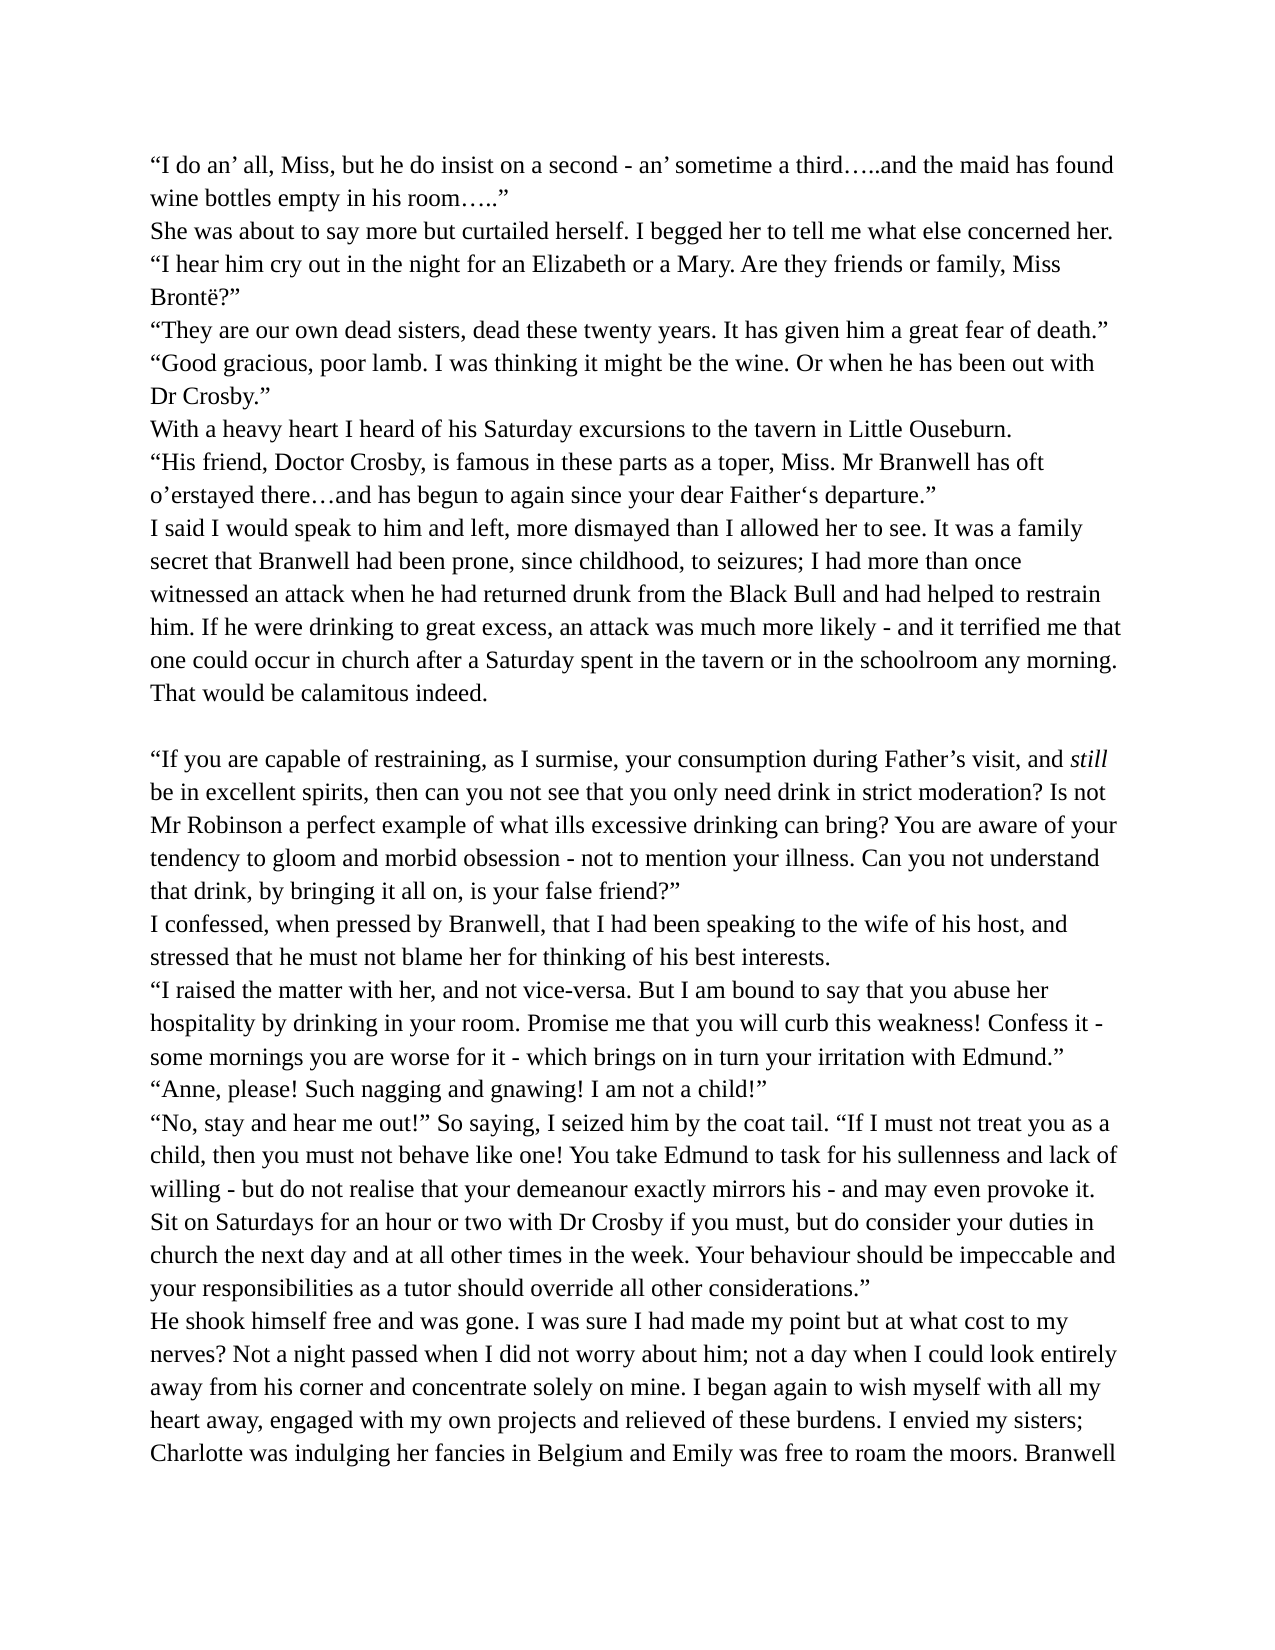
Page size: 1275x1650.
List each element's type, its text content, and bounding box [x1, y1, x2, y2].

text “His friend, Doctor Crosby, is famous in these parts as a toper, Miss. Mr Branwell has oft o’erstayed there…and has begun to again since your dear Faither‘s departure.” [150, 447, 1125, 509]
text “I raised the matter with her, and not vice-versa. But I am bound to say that you abuse her hospitality by drinking in your room. Promise me that you will curb this weakness! Confess it - some mornings you are worse for it - which brings on in turn your irritation with Edmund.” [150, 976, 1125, 1070]
text “Good gracious, poor lamb. I was thinking it might be the wine. Or when he has been out with Dr Crosby.” [150, 348, 1125, 410]
text I confessed, when pressed by Branwell, that I had been speaking to the wife of his host, and stressed that he must not blame her for thinking of his best interests. [150, 909, 1125, 971]
text “I hear him cry out in the night for an Elizabeth or a Mary. Are they friends or family, Miss Bront?” [150, 249, 1125, 311]
text “I do an’ all, Miss, but he do insist on a second - an’ sometime a third…..and the maid has found wine bottles empty in his room…..” [150, 150, 1125, 212]
text I said I would speak to him and left, more dismayed than I allowed her to see. It was a family secret that Branwell had been prone, since childhood, to seizures; I had more than once witnessed an attack when he had returned drunk from the Black Bull and had helped to restrain him. If he were drinking to great excess, an attack was much more likely - and it terrified me that one could occur in church after a Saturday spent in the tavern or in the schoolroom any morning. That would be calamitous indeed. [150, 513, 1125, 707]
text “If you are capable of restraining, as I surmise, your consumption during Father’s visit, and still be in excellent spirits, then can you not see that you only need drink in strict moderation? Is not Mr Robinson a perfect example of what ills excessive drinking can bring? You are aware of your tendency to gloom and morbid obsession - not to mention your illness. Can you not understand that drink, by bringing it all on, is your false friend?” [150, 744, 1125, 905]
text She was about to say more but curtailed herself. I begged her to tell me what else concerned her. [150, 216, 1125, 245]
text “No, stay and hear me out!” So saying, I seized him by the coat tail. “If I must not treat you as a child, then you must not behave like one! You take Edmund to task for his sullenness and lack of willing - but do not realise that your demeanour exactly mirrors his - and may even provoke it. Sit on Saturdays for an hour or two with Dr Crosby if you must, but do consider your duties in church the next day and at all other times in the week. Your behaviour should be impeccable and your responsibilities as a tutor should override all other considerations.” [150, 1108, 1125, 1301]
text “They are our own dead sisters, dead these twenty years. It has given him a great fear of death.” [150, 315, 1125, 344]
text With a heavy heart I heard of his Saturday excursions to the tavern in Little Ouseburn. [150, 414, 1125, 443]
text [150, 1306, 1125, 1467]
text “Anne, please! Such nagging and gnawing! I am not a child!” [150, 1074, 1125, 1103]
